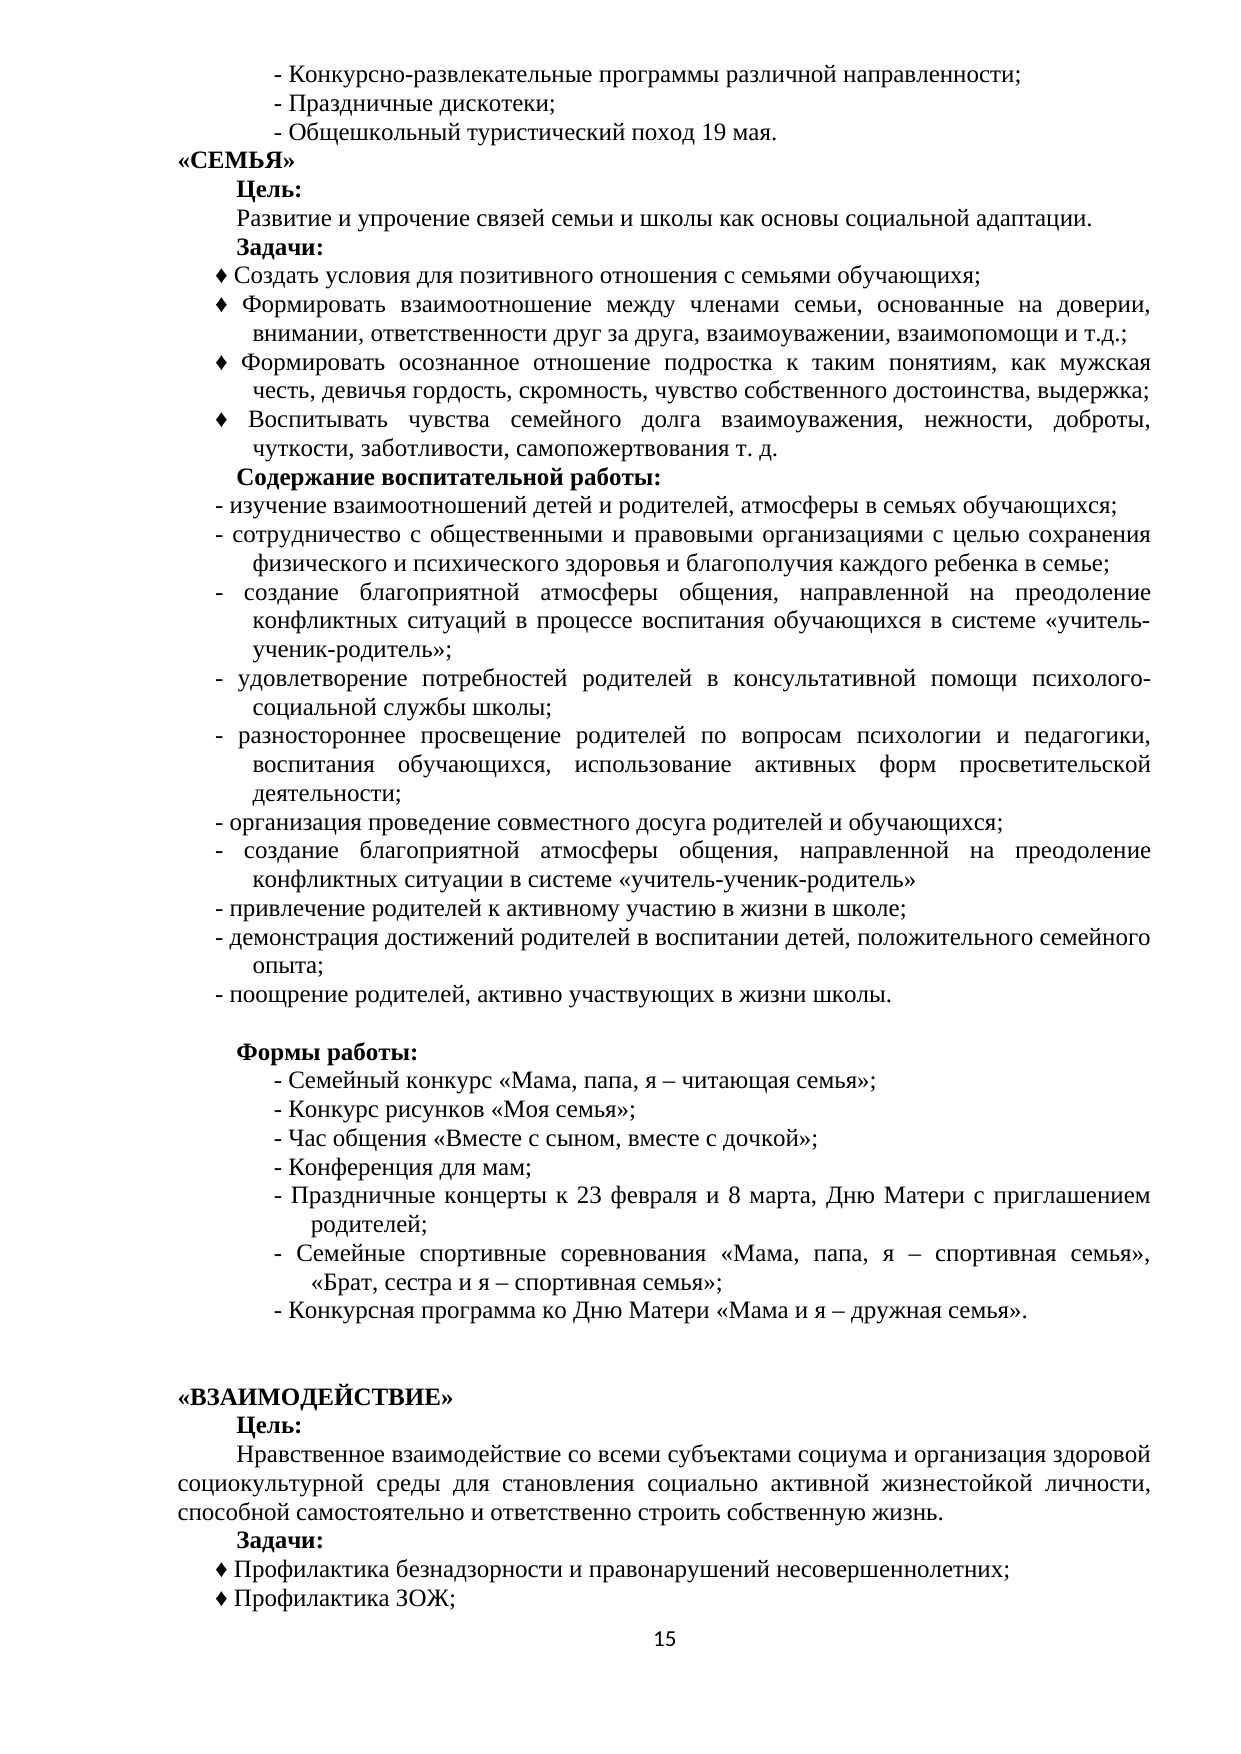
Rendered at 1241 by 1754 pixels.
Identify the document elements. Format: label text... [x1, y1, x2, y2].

text ♦ Профилактика ЗОЖ; [215, 1583, 1152, 1612]
text ♦ Формировать осознанное отношение подростка к таким понятиям, как мужская честь, девичья гордость, скромность, чувство собственного достоинства, выдержка; [215, 347, 1152, 404]
text «СЕМЬЯ» [177, 145, 1152, 174]
text - Час общения «Вместе с сыном, вместе с дочкой»; [273, 1123, 1152, 1152]
text - организация проведение совместного досуга родителей и обучающихся; [215, 807, 1152, 835]
text - демонстрация достижений родителей в воспитании детей, положительного семейного опыта; [215, 922, 1152, 979]
text - сотрудничество с общественными и правовыми организациями с целью сохранения физического и психического здоровья и благополучия каждого ребенка в семье; [215, 519, 1152, 577]
text ♦ Воспитывать чувства семейного долга взаимоуважения, нежности, доброты, чуткости, заботливости, самопожертвования т. д. [215, 404, 1152, 462]
text - Конкурсно-развлекательные программы различной направленности; [274, 59, 1152, 88]
text - удовлетворение потребностей родителей в консультативной помощи психолого-социальной службы школы; [215, 663, 1152, 720]
text - создание благоприятной атмосферы общения, направленной на преодоление конфликтных ситуаций в процессе воспитания обучающихся в системе «учитель-ученик-родитель»; [215, 577, 1152, 663]
text Нравственное взаимодействие со всеми субъектами социума и организация здоровой социокультурной среды для становления социально активной жизнестойкой личности, способной самостоятельно и ответственно строить собственную жизнь. [177, 1439, 1152, 1525]
text - Конкурс рисунков «Моя семья»; [273, 1094, 1152, 1123]
text - поощрение родителей, активно участвующих в жизни школы. [215, 979, 1152, 1008]
text Задачи: [177, 232, 1152, 260]
text Формы работы: [177, 1037, 1152, 1065]
text «ВЗАИМОДЕЙСТВИЕ» [177, 1382, 1152, 1410]
text Развитие и упрочение связей семьи и школы как основы социальной адаптации. [177, 203, 1152, 232]
text - Конкурсная программа ко Дню Матери «Мама и я – дружная семья». [273, 1295, 1152, 1324]
text Задачи: [177, 1525, 1152, 1554]
text ♦ Профилактика безнадзорности и правонарушений несовершеннолетних; [215, 1554, 1152, 1583]
text ♦ Создать условия для позитивного отношения с семьями обучающихя; [215, 260, 1152, 289]
text - Семейные спортивные соревнования «Мама, папа, я – спортивная семья», «Брат, сестра и я – спортивная семья»; [273, 1238, 1152, 1295]
text ♦ Формировать взаимоотношение между членами семьи, основанные на доверии, внимании, ответственности друг за друга, взаимоуважении, взаимопомощи и т.д.; [215, 289, 1152, 347]
text Цель: [177, 174, 1152, 203]
text - создание благоприятной атмосферы общения, направленной на преодоление конфликтных ситуации в системе «учитель-ученик-родитель» [215, 835, 1152, 893]
text - Общешкольный туристический поход 19 мая. [274, 117, 1152, 145]
text - Семейный конкурс «Мама, папа, я – читающая семья»; [273, 1065, 1152, 1094]
text Содержание воспитательной работы: [177, 462, 1152, 490]
text - Праздничные концерты к 23 февраля и 8 марта, Дню Матери с приглашением родителей; [273, 1180, 1152, 1238]
text - Праздничные дискотеки; [274, 88, 1152, 117]
text - разностороннее просвещение родителей по вопросам психологии и педагогики, воспитания обучающихся, использование активных форм просветительской деятельности; [215, 720, 1152, 807]
text - привлечение родителей к активному участию в жизни в школе; [215, 893, 1152, 922]
text - изучение взаимоотношений детей и родителей, атмосферы в семьях обучающихся; [215, 490, 1152, 519]
text - Конференция для мам; [273, 1152, 1152, 1180]
text Цель: [177, 1410, 1152, 1439]
